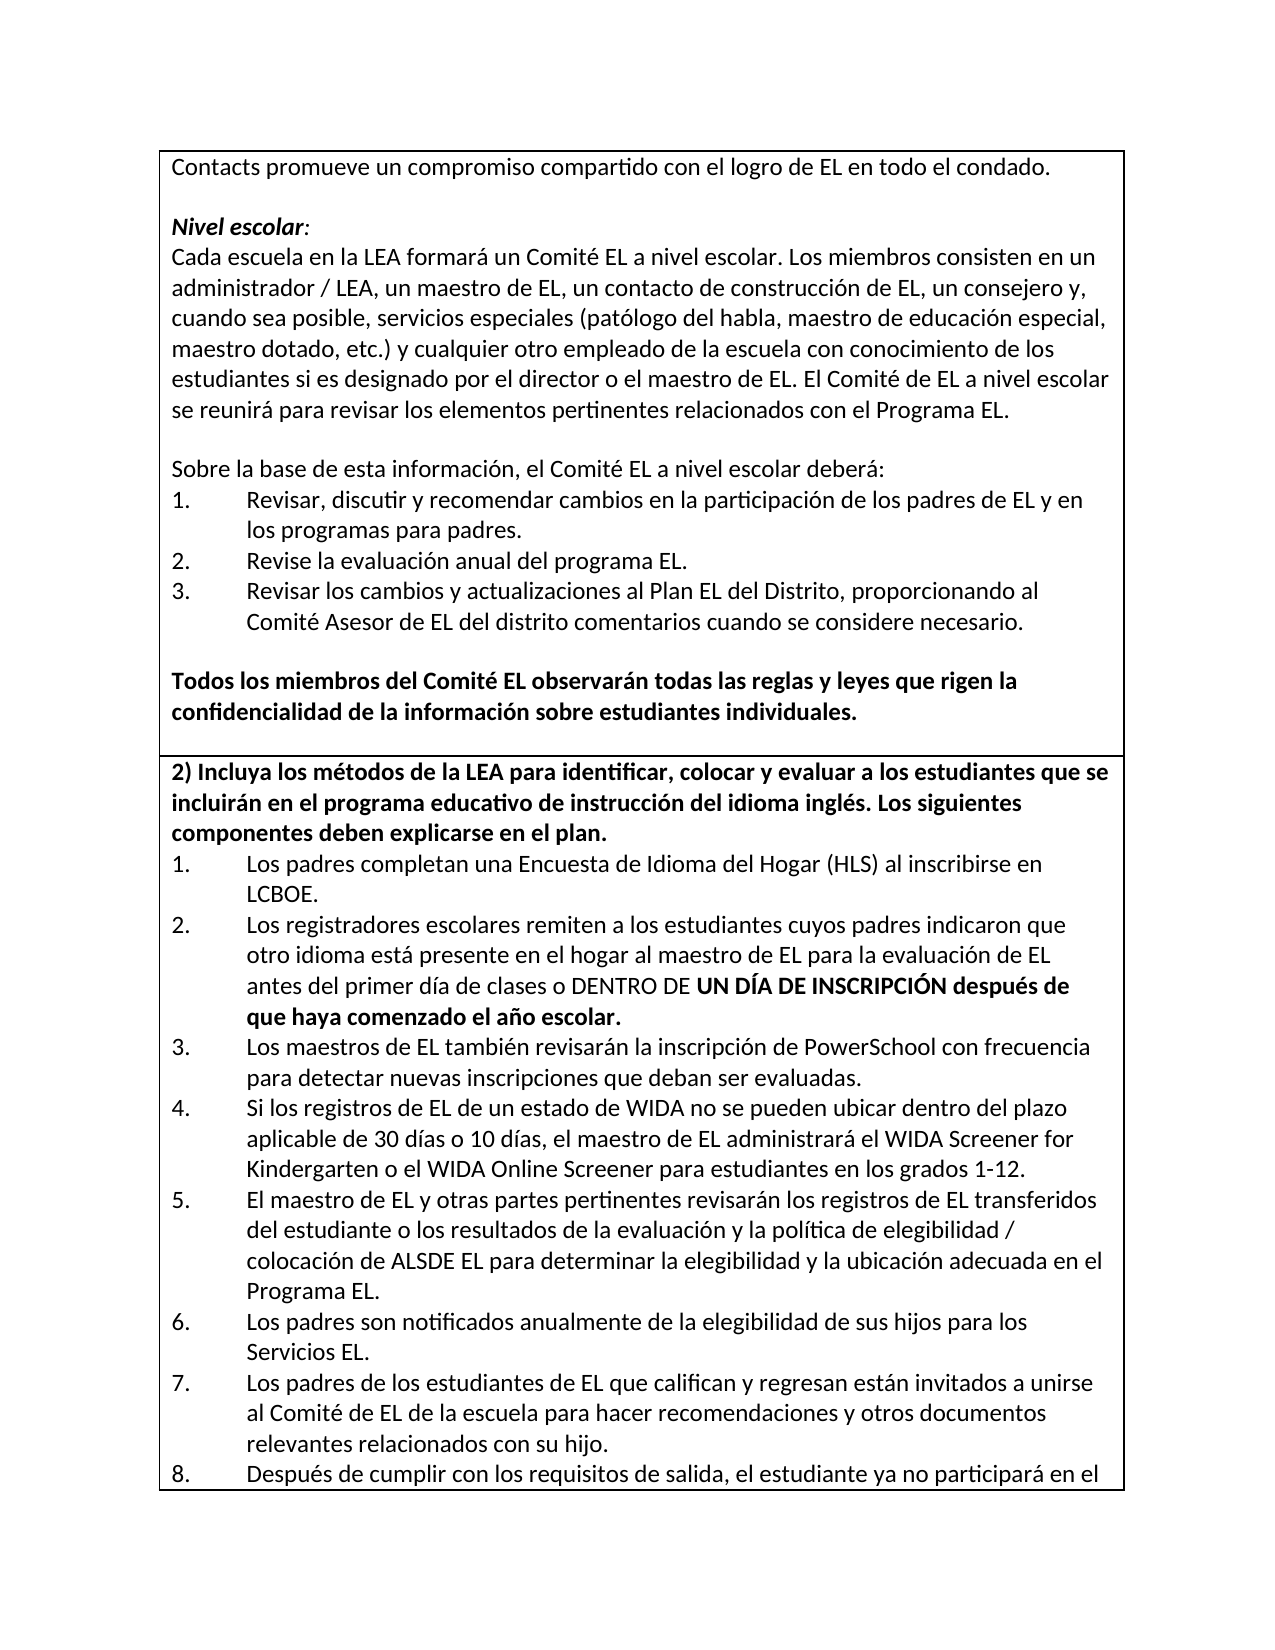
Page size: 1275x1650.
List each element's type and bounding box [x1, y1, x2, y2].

table_cell [160, 757, 1123, 1489]
table_cell [160, 152, 1123, 755]
